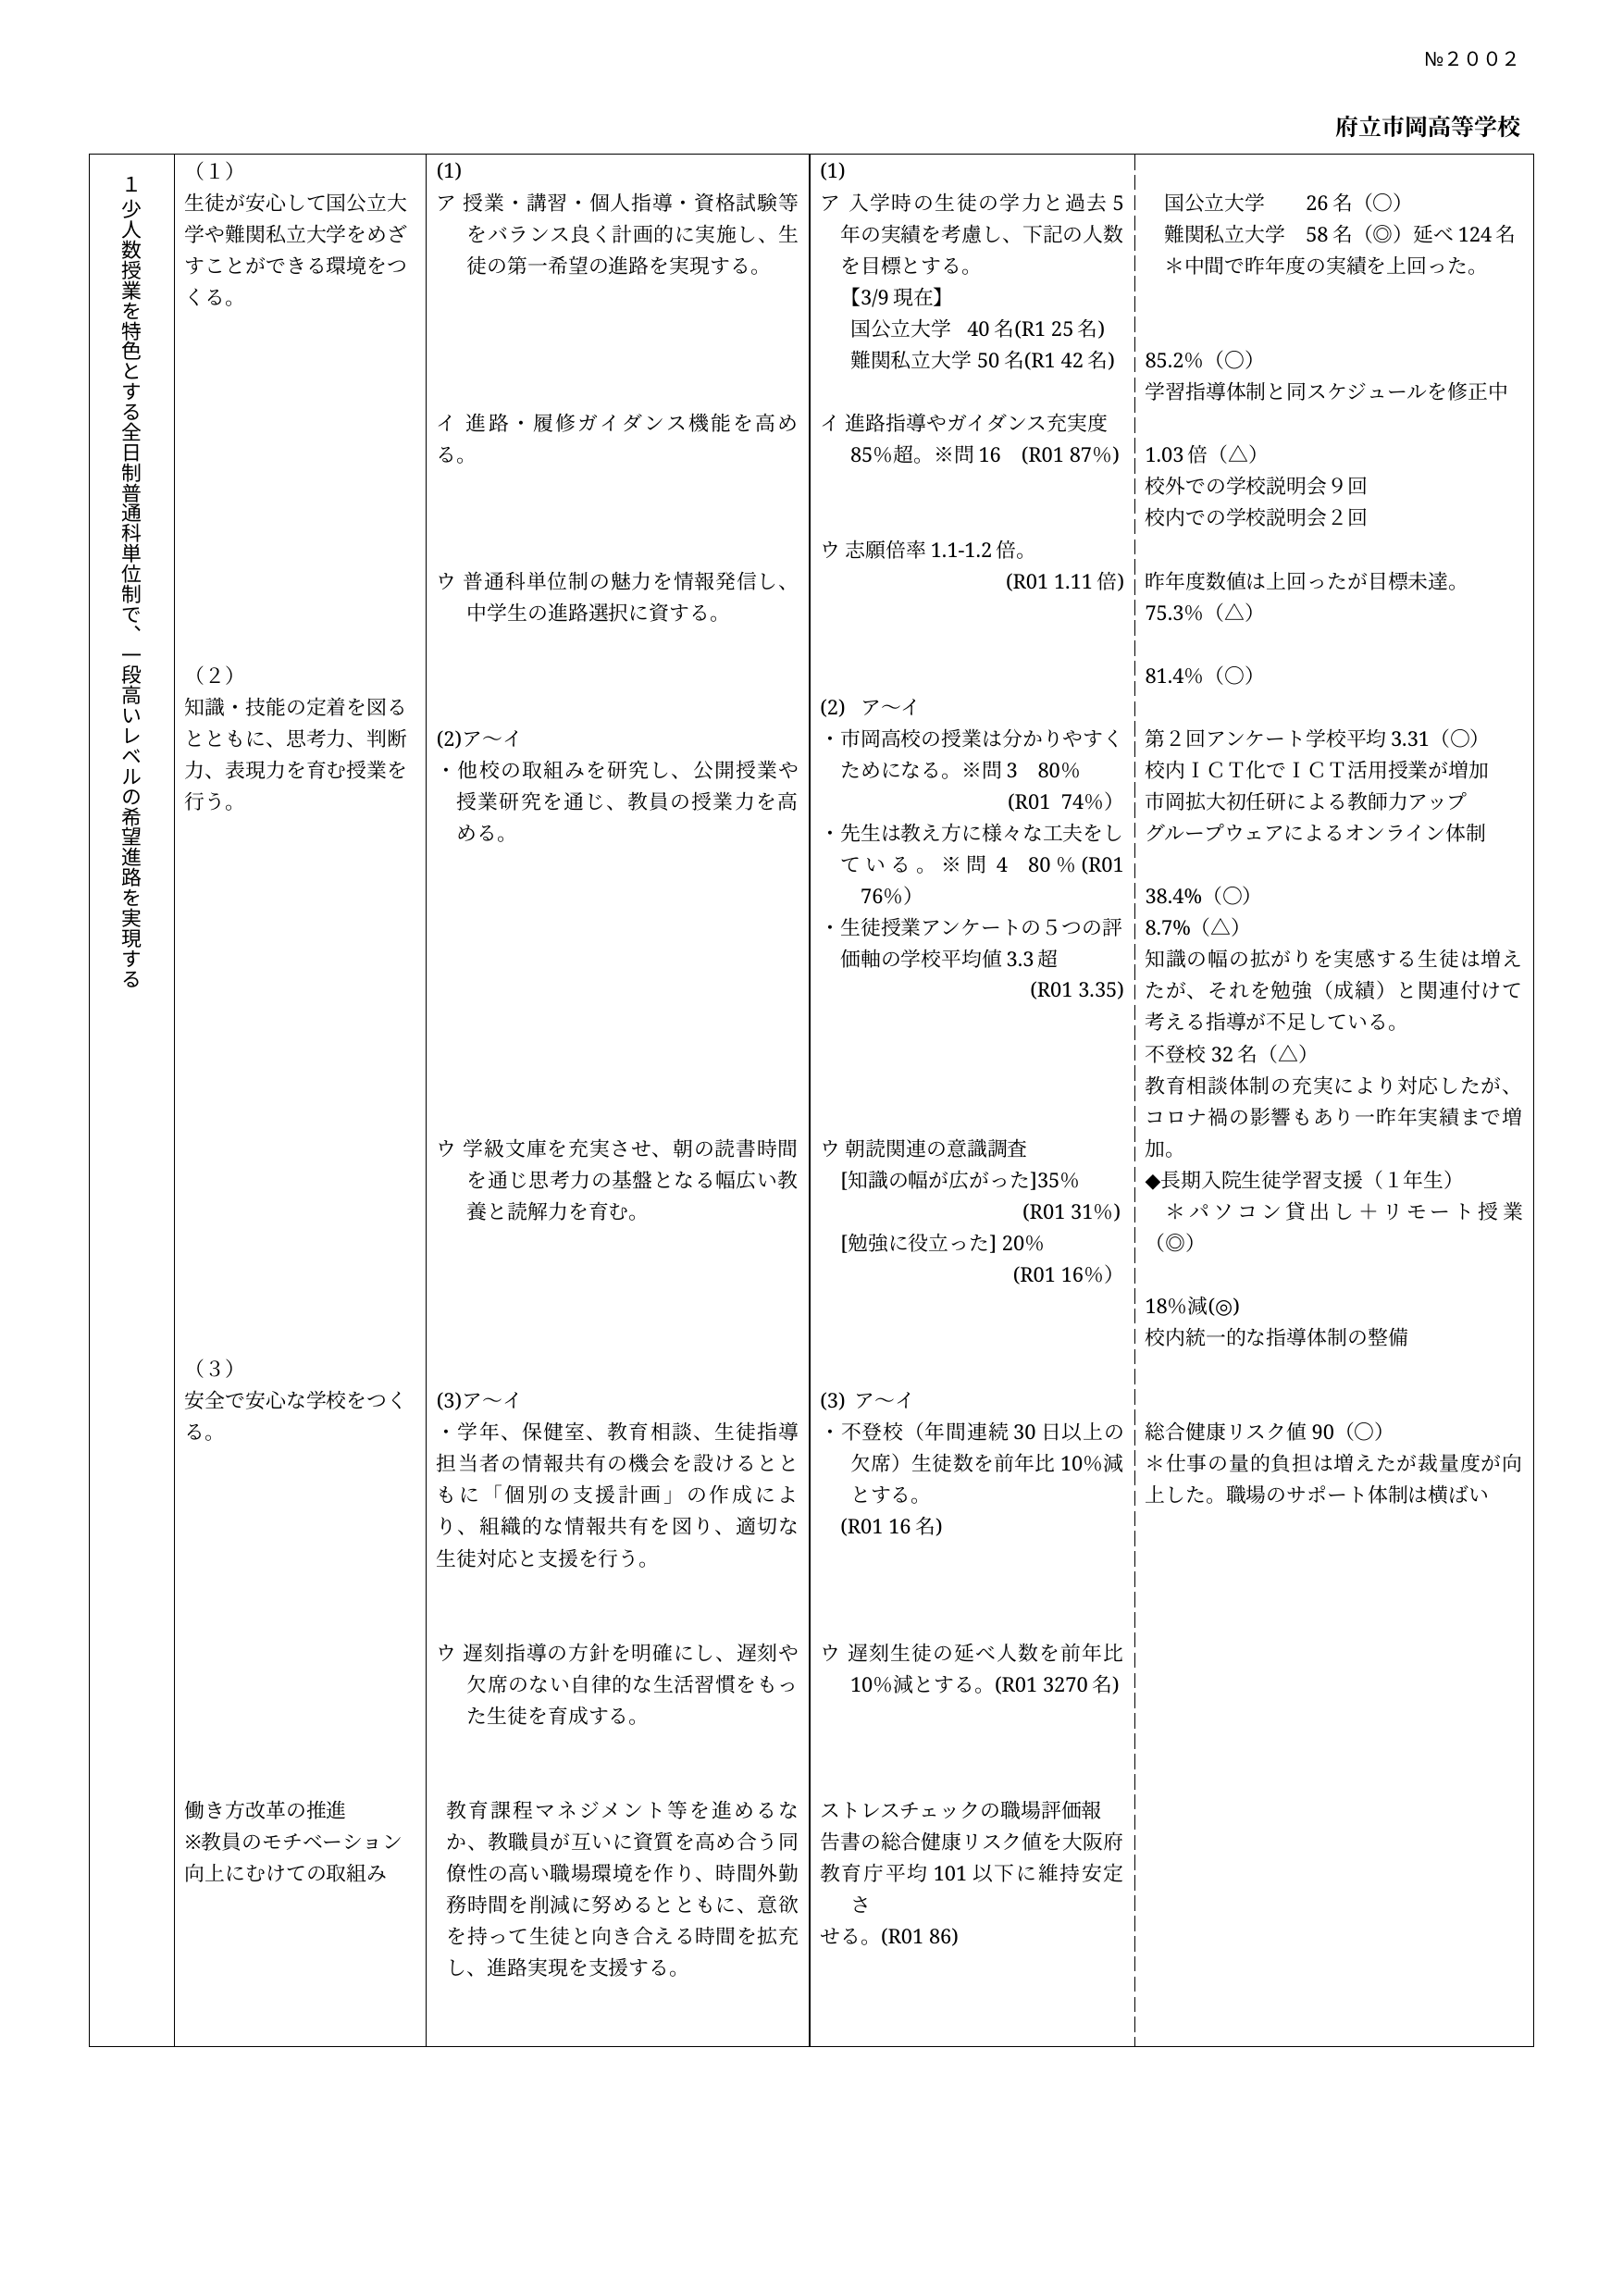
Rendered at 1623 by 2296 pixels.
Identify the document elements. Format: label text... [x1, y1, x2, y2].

table_cell (1) ア 授業・講習・個人指導・資格試験等をバランス良く計画的に実施し、生徒の第一希望の進路を実現する。 イ 進路・履修ガイダンス機能を高める。 ウ 普通科単位制の魅力を情報発信し、中学生の進路選択に資する。 (2)ア～イ ・他校の取組みを研究し、公開授業や授業研究を通じ、教員の授業力を高める。 ウ 学級文庫を充実させ、朝の読書時間を通じ思考力の基盤となる幅広い教養と読解力を育む。 (3)ア～イ ・学年、保健室、教育相談、生徒指導担当者の情報共有の機会を設けるとともに「個別の支援計画」の作成により、組織的な情報共有を図り、適切な生徒対応と支援を行う。 ウ 遅刻指導の方針を明確にし、遅刻や欠席のない自律的な生活習慣をもった生徒を育成する。 教育課程マネジメント等を進めるなか、教職員が互いに資質を高め合う同僚性の高い職場環境を作り、時間外勤務時間を削減に努めるとともに、意欲を持って生徒と向き合える時間を拡充し、進路実現を支援する。 [427, 155, 809, 2046]
table_cell 国公立大学 26名（〇） 難関私立大学 58名（◎）延べ124名 ＊中間で昨年度の実績を上回った。 85.2％（〇） 学習指導体制と同スケジュールを修正中 1.03倍（△） 校外での学校説明会９回 校内での学校説明会２回 昨年度数値は上回ったが目標未達。 75.3％（△） 81.4％（〇） 第２回アンケート学校平均3.31（〇） 校内ＩＣＴ化でＩＣＴ活用授業が増加 市岡拡大初任研による教師力アップ グループウェアによるオンライン体制 38.4%（〇） 8.7%（△） 知識の幅の拡がりを実感する生徒は増えたが、それを勉強（成績）と関連付けて考える指導が不足している。 不登校 32名（△） 教育相談体制の充実により対応したが、コロナ禍の影響もあり一昨年実績まで増加。 ◆長期入院生徒学習支援（１年生） ＊パソコン貸出し＋リモート授業（◎） 18％減(◎) 校内統一的な指導体制の整備 総合健康リスク値 90（〇） ＊仕事の量的負担は増えたが裁量度が向上した。職場のサポート体制は横ばい [1134, 155, 1533, 2046]
table_cell １ 少人数授業を特色とする全日制普通科単位制で、一段高いレベルの希望進路を実現する [90, 155, 174, 2046]
table_cell ア 入学時の生徒の学力と過去5年の実績を考慮し、下記の人数を目標とする。 【3/9現在】 国公立大学 40名(R1 25名) 難関私立大学 50名(R1 42名) イ 進路指導やガイダンス充実度 85％超。※問16 (R01 87％) ウ 志願倍率1.1-1.2倍。 (R01 1.11倍) ア～イ ・市岡高校の授業は分かりやすくためになる。※問3 80％ (R01 74％） ・先生は教え方に様々な工夫をし ている。※問4 80％(R01 76％） ・生徒授業アンケートの５つの評 価軸の学校平均値3.3超 (R01 3.35) ウ 朝読関連の意識調査 [知識の幅が広がった]35％ (R01 31％) [勉強に役立った] 20％ (R01 16％） ア～イ ・不登校（年間連続30日以上の欠席）生徒数を前年比10％減とする。 (R01 16名) ウ 遅刻生徒の延べ人数を前年比10％減とする。(R01 3270名) ストレスチェックの職場評価報 告書の総合健康リスク値を大阪府 教育庁平均101以下に維持安定さ せる。(R01 86) [811, 155, 1134, 2046]
table_cell （１） 生徒が安心して国公立大 学や難関私立大学をめざ すことができる環境をつ くる。 （２） 知識・技能の定着を図る とともに、思考力、判断 力、表現力を育む授業を 行う。 （３） 安全で安心な学校をつく る。 働き方改革の推進 ※教員のモチベーション 向上にむけての取組み [175, 155, 426, 2046]
